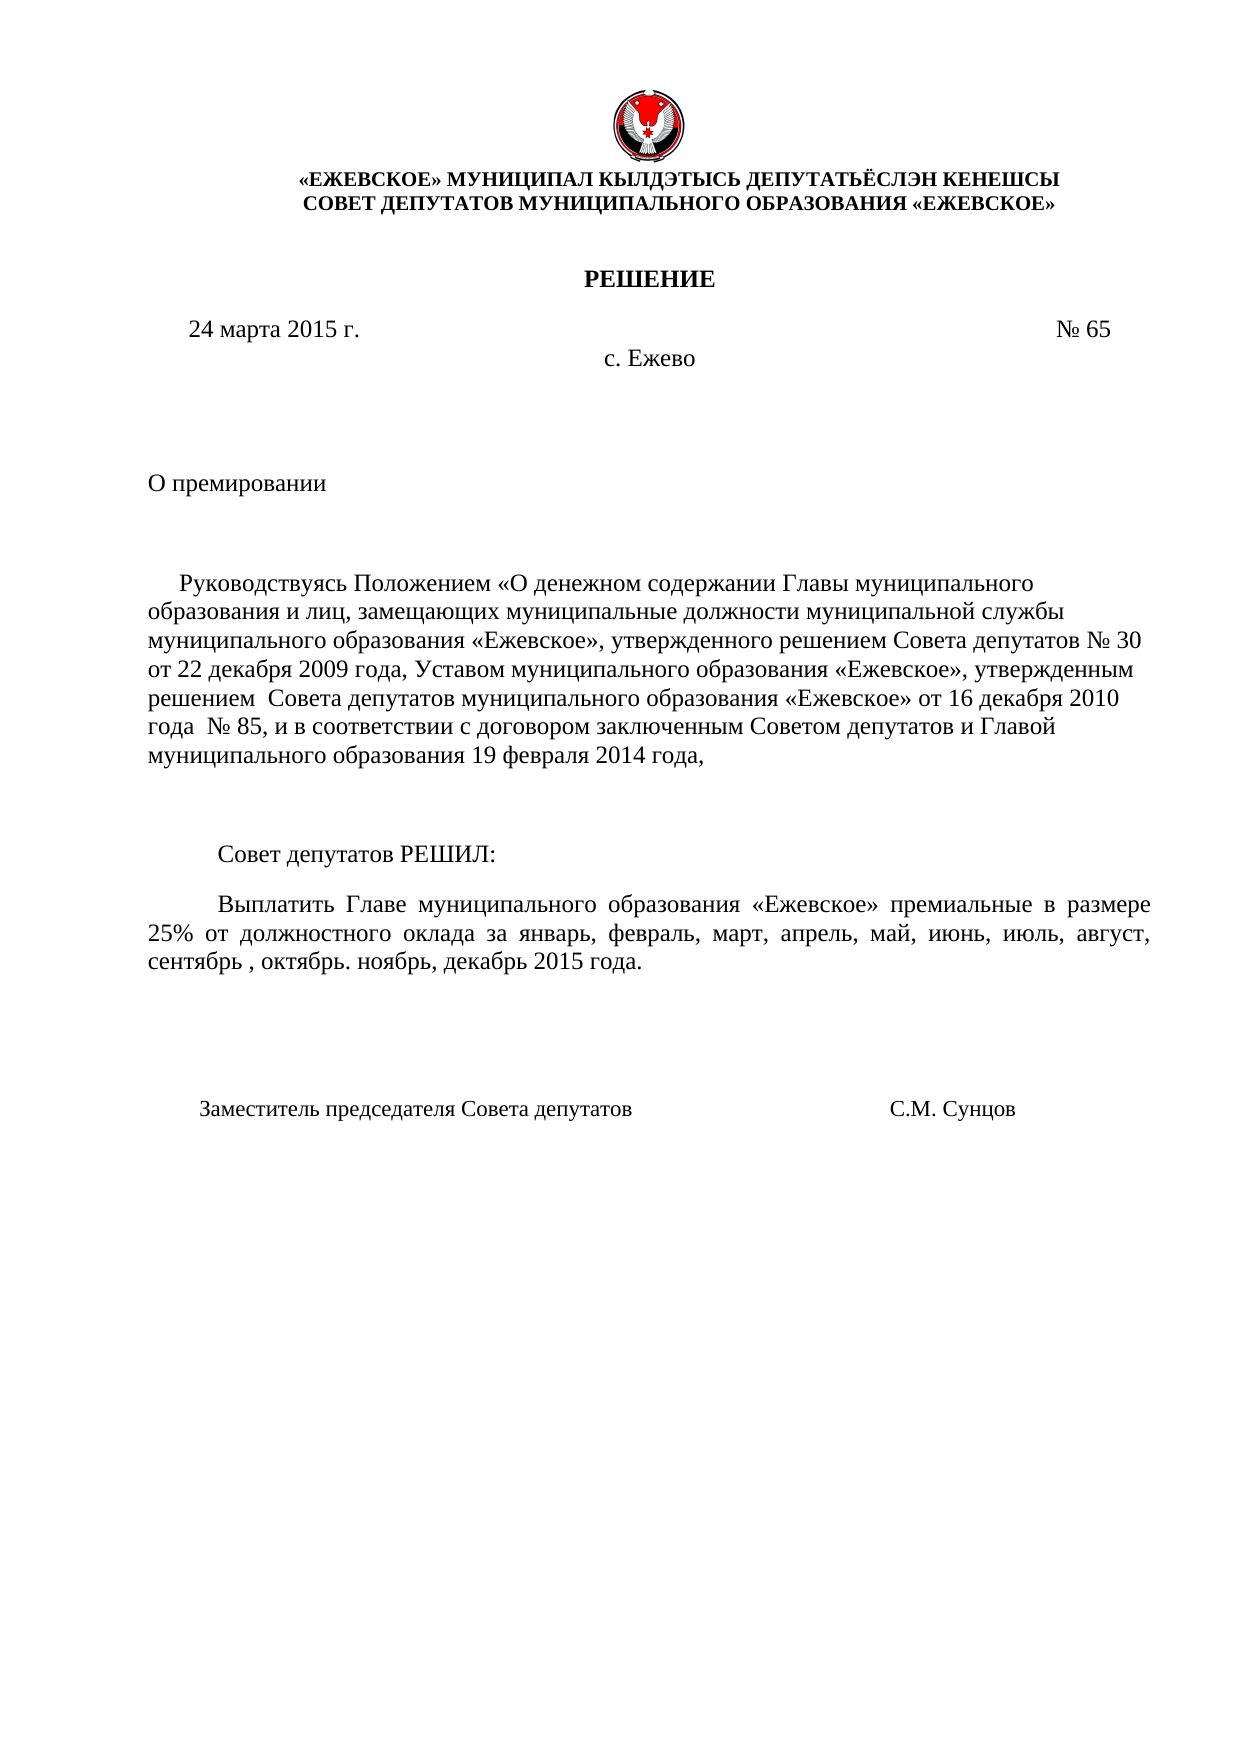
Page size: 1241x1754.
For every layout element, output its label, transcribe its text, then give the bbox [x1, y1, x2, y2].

text СОВЕТ ДЕПУТАТОВ МУНИЦИПАЛЬНОГО ОБРАЗОВАНИЯ «ЕЖЕВСКОЕ» [148, 191, 1152, 215]
picture [612, 88, 688, 167]
text «ЕЖЕВСКОЕ» МУНИЦИПАЛ КЫЛДЭТЫСЬ ДЕПУТАТЬЁСЛЭН КЕНЕШСЫ [148, 167, 1152, 191]
text Выплатить Главе муниципального образования «Ежевское» премиальные в размере 25% от должностного оклада за январь, февраль, март, апрель, май, июнь, июль, август, сентябрь , октябрь. ноябрь, декабрь 2015 года. [148, 889, 1152, 975]
text Заместитель председателя Совета депутатов С.М. Сунцов [148, 1095, 1152, 1121]
text Руководствуясь Положением «О денежном содержании Главы муниципального образования и лиц, замещающих муниципальные должности муниципальной службы муниципального образования «Ежевское», утвержденного решением Совета депутатов № 30 от 22 декабря 2009 года, Уставом муниципального образования «Ежевское», утвержденным решением Совета депутатов муниципального образования «Ежевское» от 16 декабря 2010 года № 85, и в соответствии с договором заключенным Советом депутатов и Главой муниципального образования 19 февраля 2014 года, [148, 568, 1152, 769]
text 24 марта 2015 г. № 65 [148, 314, 1152, 343]
text Совет депутатов РЕШИЛ: [148, 839, 1152, 868]
text с. Ежево [148, 343, 1152, 372]
text О премировании [148, 468, 1152, 497]
text РЕШЕНИЕ [148, 264, 1152, 293]
